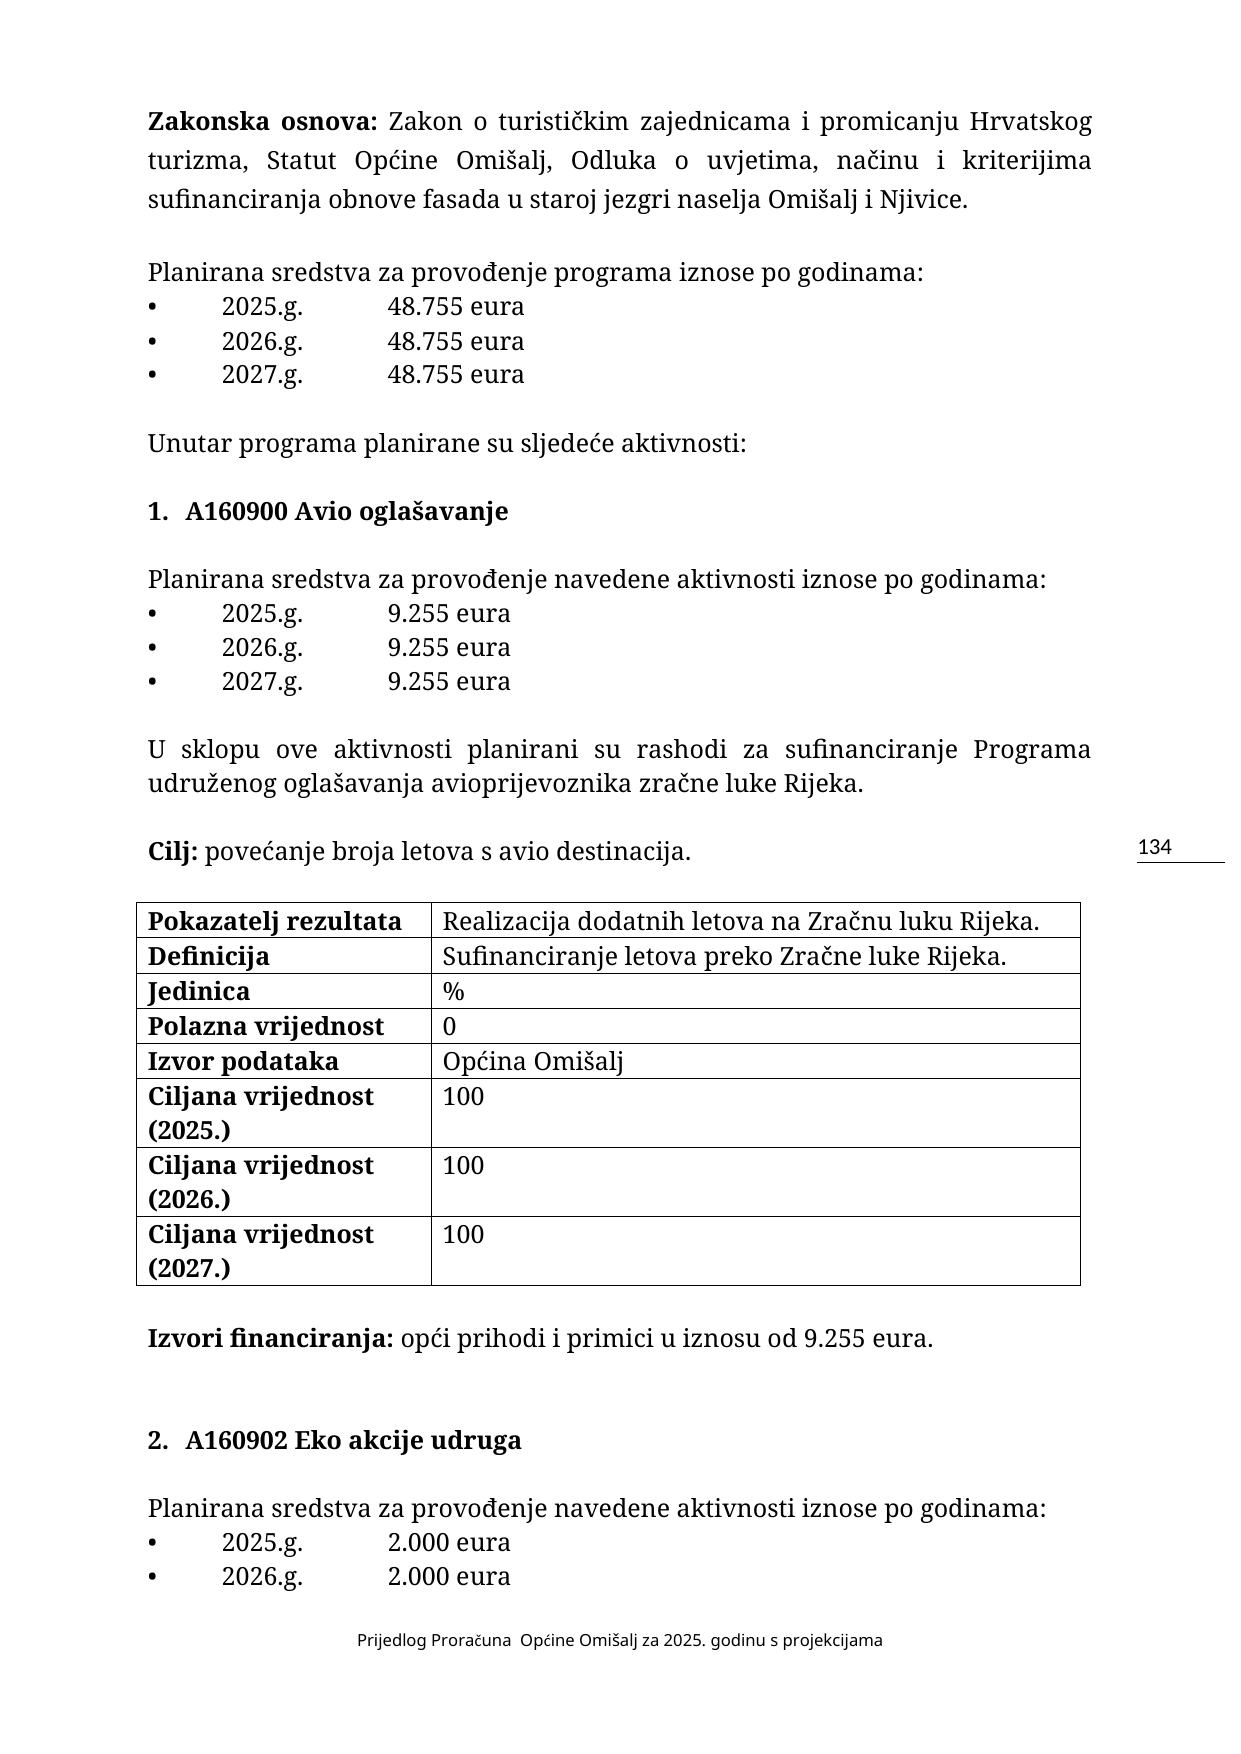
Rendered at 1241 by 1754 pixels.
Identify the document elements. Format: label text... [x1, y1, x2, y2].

text • 2026.g. 9.255 eura [148, 630, 1093, 664]
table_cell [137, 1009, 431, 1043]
list A160902 Eko akcije udruga [148, 1422, 1093, 1457]
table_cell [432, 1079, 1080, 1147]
text Planirana sredstva za provođenje programa iznose po godinama: [148, 255, 1093, 289]
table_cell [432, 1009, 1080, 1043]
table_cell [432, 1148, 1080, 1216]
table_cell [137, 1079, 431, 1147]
text Planirana sredstva za provođenje navedene aktivnosti iznose po godinama: [148, 562, 1093, 596]
text • 2025.g. 9.255 eura [148, 596, 1093, 630]
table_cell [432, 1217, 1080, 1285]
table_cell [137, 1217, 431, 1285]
text • 2027.g. 48.755 eura [148, 357, 1093, 391]
text U sklopu ove aktivnosti planirani su rashodi za sufinanciranje Programa udruženog oglašavanja avioprijevoznika zračne luke Rijeka. [148, 732, 1093, 800]
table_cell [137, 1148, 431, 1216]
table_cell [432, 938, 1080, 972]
text Planirana sredstva za provođenje navedene aktivnosti iznose po godinama: [148, 1491, 1093, 1525]
text • 2025.g. 2.000 eura [148, 1525, 1093, 1559]
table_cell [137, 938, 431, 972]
text Unutar programa planirane su sljedeće aktivnosti: [148, 425, 1093, 459]
text • 2026.g. 2.000 eura [148, 1559, 1093, 1593]
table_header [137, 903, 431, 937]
text • 2025.g. 48.755 eura [148, 289, 1093, 323]
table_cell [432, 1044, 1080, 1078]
text Izvori financiranja: opći prihodi i primici u iznosu od 9.255 eura. [148, 1320, 1093, 1354]
list A160900 Avio oglašavanje [148, 493, 1093, 527]
text • 2026.g. 48.755 eura [148, 323, 1093, 357]
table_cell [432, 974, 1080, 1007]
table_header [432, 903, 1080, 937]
text • 2027.g. 9.255 eura [148, 664, 1093, 698]
text Zakonska osnova: Zakon o turističkim zajednicama i promicanju Hrvatskog turizma, Statut Općine Omišalj, Odluka o uvjetima, načinu i kriterijima sufinanciranja obnove fasada u staroj jezgri naselja Omišalj i Njivice. [148, 103, 1093, 216]
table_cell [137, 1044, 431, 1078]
text Cilj: povećanje broja letova s avio destinacija. [148, 834, 1093, 868]
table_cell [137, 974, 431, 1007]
